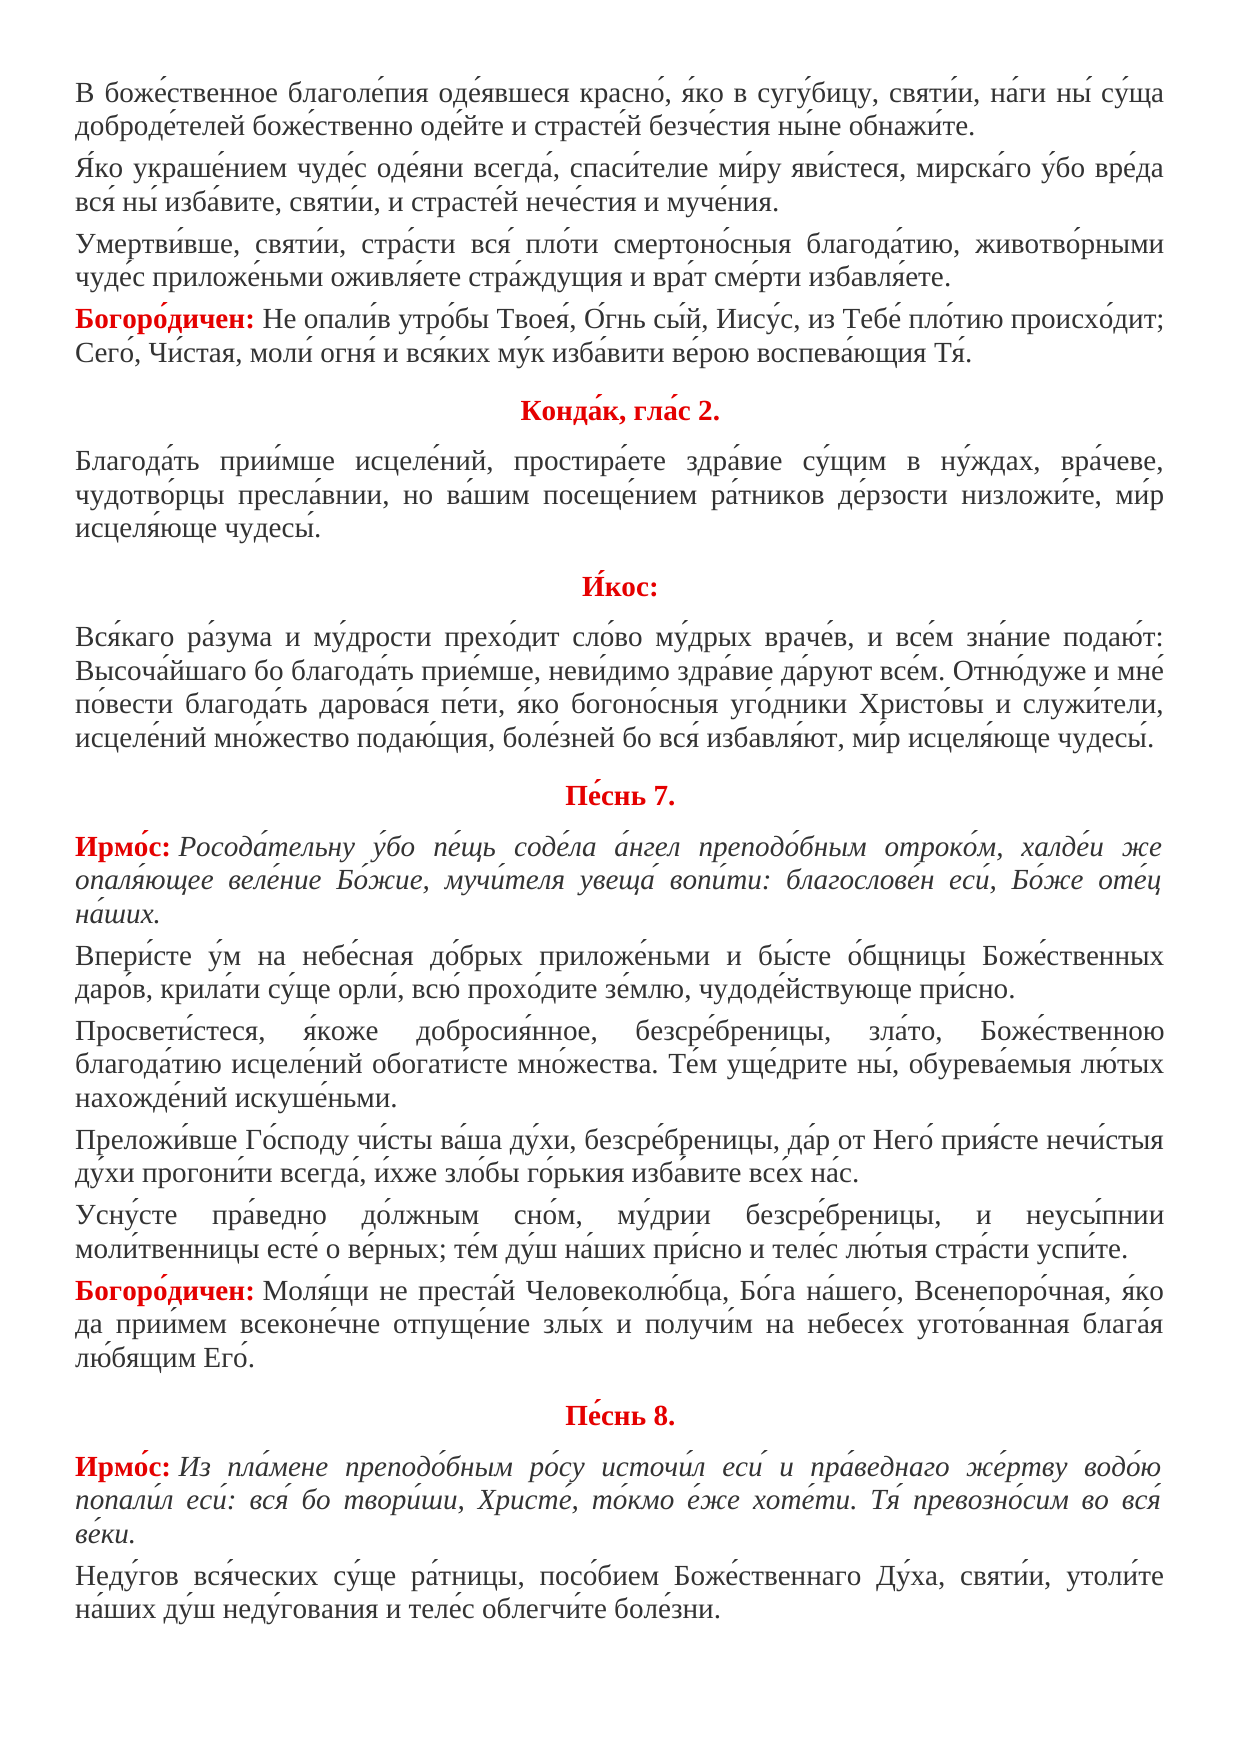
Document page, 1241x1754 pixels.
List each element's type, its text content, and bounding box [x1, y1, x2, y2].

text Умертви́вше, святи́и, стра́сти вся́ пло́ти смертоно́сныя благода́тию, животво́рными чуде́с приложе́ньми оживля́ете стра́ждущия и вра́т сме́рти избавля́ете. [75, 226, 1165, 293]
text Богоро́дичен: Моля́щи не преста́й Человеколю́бца, Бо́га на́шего, Всенепоро́чная, я́ко да прии́мем всеконе́чне отпуще́ние злы́х и получи́м на небесе́х угото́ванная блага́я лю́бящим Его́. [75, 1273, 1165, 1373]
text Ирмо́с: Росода́тельну у́бо пе́щь соде́ла а́нгел преподо́бным отроко́м, халде́и же опаля́ющее веле́ние Бо́жие, мучи́теля увеща́ вопи́ти: благослове́н еси́, Бо́же оте́ц на́ших. [75, 829, 1165, 929]
text И́кос: [75, 569, 1165, 603]
text Конда́к, гла́с 2. [75, 393, 1165, 427]
text Пе́снь 8. [75, 1398, 1165, 1432]
text Просвети́стеся, я́коже добросия́нное, безсре́бреницы, зла́то, Боже́ственною благода́тию исцеле́ний обогати́сте мно́жества. Те́м уще́дрите ны́, обурева́емыя лю́тых нахожде́ний искуше́ньми. [75, 1013, 1165, 1114]
text Благода́ть прии́мше исцеле́ний, простира́ете здра́вие су́щим в ну́ждах, вра́чеве, чудотво́рцы пресла́внии, но ва́шим посеще́нием ра́тников де́рзости низложи́те, ми́р исцеля́юще чудесы́. [75, 443, 1165, 544]
text В боже́ственное благоле́пия оде́явшеся красно́, я́ко в сугу́бицу, святи́и, на́ги ны́ су́ща доброде́телей боже́ственно оде́йте и страсте́й безче́стия ны́не обнажи́те. [75, 75, 1165, 142]
text Усну́сте пра́ведно до́лжным сно́м, му́дрии безсре́бреницы, и неусы́пнии моли́твенницы есте́ о ве́рных; те́м ду́ш на́ших при́сно и теле́с лю́тыя стра́сти успи́те. [75, 1197, 1165, 1264]
text Неду́гов вся́ческих су́ще ра́тницы, посо́бием Боже́ственнаго Ду́ха, святи́и, утоли́те на́ших ду́ш неду́гования и теле́с облегчи́те боле́зни. [75, 1558, 1165, 1625]
text Ирмо́с: Из пла́мене преподо́бным ро́су источи́л еси́ и пра́веднаго же́ртву водо́ю попали́л еси́: вся́ бо твори́ши, Христе́, то́кмо е́же хоте́ти. Тя́ превозно́сим во вся́ ве́ки. [75, 1449, 1165, 1549]
text Впери́сте у́м на небе́сная до́брых приложе́ньми и бы́сте о́бщницы Боже́ственных даро́в, крила́ти су́ще орли́, всю́ прохо́дите зе́млю, чудоде́йствующе при́сно. [75, 938, 1165, 1005]
text Богоро́дичен: Не опали́в утро́бы Твоея́, О́гнь сы́й, Иису́с, из Тебе́ пло́тию происхо́дит; Сего́, Чи́стая, моли́ огня́ и вся́ких му́к изба́вити ве́рою воспева́ющия Тя́. [75, 301, 1165, 368]
text Вся́каго ра́зума и му́дрости прехо́дит сло́во му́дрых враче́в, и все́м зна́ние подаю́т: Высоча́йшаго бо благода́ть прие́мше, неви́димо здра́вие да́руют все́м. Отню́дуже и мне́ по́вести благода́ть дарова́ся пе́ти, я́ко богоно́сныя уго́дники Христо́вы и служи́тели, исцеле́ний мно́жество подаю́щия, боле́зней бо вся́ избавля́ют, ми́р исцеля́юще чудесы́. [75, 619, 1165, 753]
text Преложи́вше Го́споду чи́сты ва́ша ду́хи, безсре́бреницы, да́р от Него́ прия́сте нечи́стыя ду́хи прогони́ти всегда́, и́хже зло́бы го́рькия изба́вите все́х на́с. [75, 1122, 1165, 1189]
text Я́ко украше́нием чуде́с оде́яни всегда́, спаси́телие ми́ру яви́стеся, мирска́го у́бо вре́да вся́ ны́ изба́вите, святи́и, и страсте́й нече́стия и муче́ния. [75, 150, 1165, 217]
text Пе́снь 7. [75, 778, 1165, 812]
